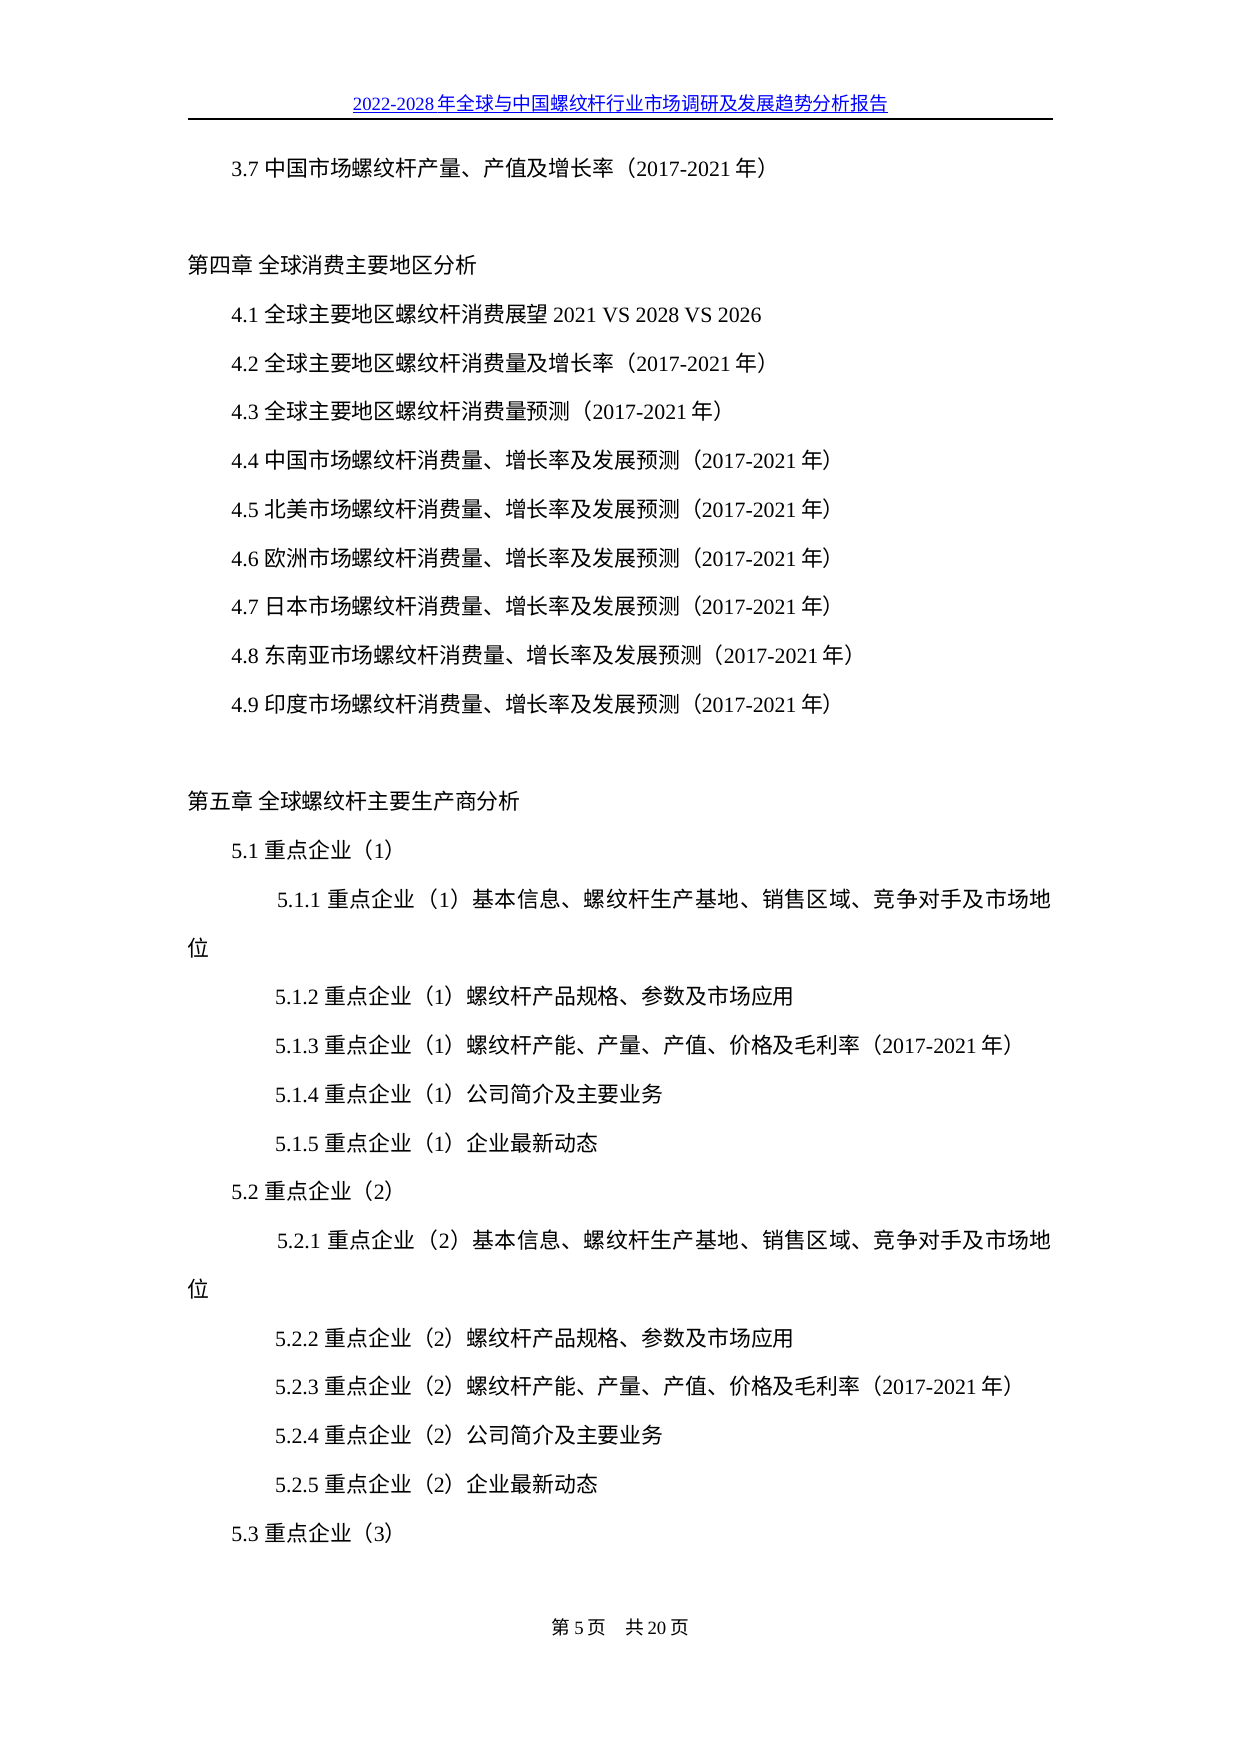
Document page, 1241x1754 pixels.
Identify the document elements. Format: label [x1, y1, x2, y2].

text [187, 150, 1053, 1548]
